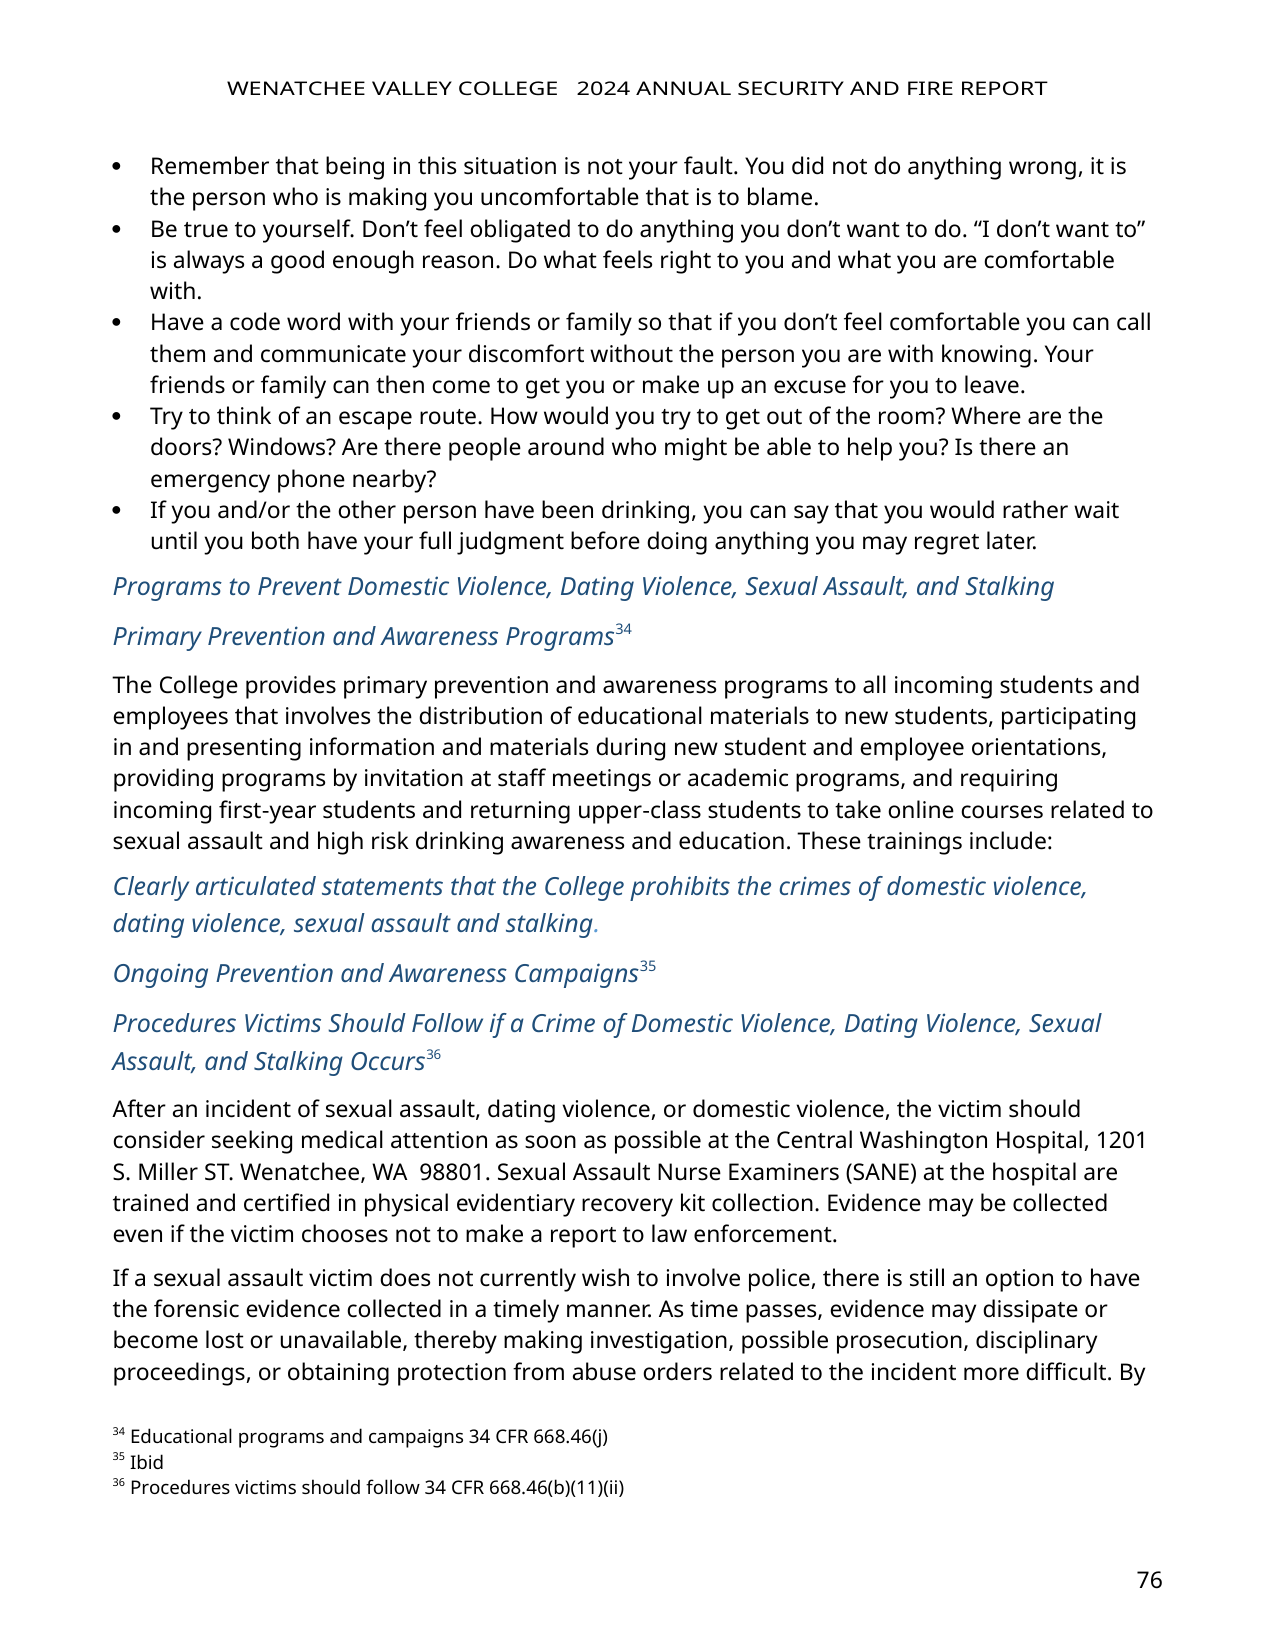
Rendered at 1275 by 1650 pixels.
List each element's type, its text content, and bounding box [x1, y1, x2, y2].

list Have a code word with your friends or family so that if you don’t feel comfortable you can call them and communicate your discomfort without the person you are with knowing. Your friends or family can then come to get you or make up an excuse for you to leave. [112, 306, 1162, 400]
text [112, 1262, 1162, 1387]
list Remember that being in this situation is not your fault. You did not do anything wrong, it is the person who is making you uncomfortable that is to blame. [112, 150, 1162, 212]
text The College provides primary prevention and awareness programs to all incoming students and employees that involves the distribution of educational materials to new students, participating in and presenting information and materials during new student and employee orientations, providing programs by invitation at staff meetings or academic programs, and requiring incoming first‐year students and returning upper‐class students to take online courses related to sexual assault and high risk drinking awareness and education. These trainings include: [112, 668, 1162, 856]
list Try to think of an escape route. How would you try to get out of the room? Where are the doors? Windows? Are there people around who might be able to help you? Is there an emergency phone nearby? [112, 400, 1162, 494]
list Be true to yourself. Don’t feel obligated to do anything you don’t want to do. “I don’t want to” is always a good enough reason. Do what feels right to you and what you are comfortable with. [112, 212, 1162, 306]
subtitle Ongoing Prevention and Awareness Campaigns [112, 956, 1162, 990]
list If you and/or the other person have been drinking, you can say that you would rather wait until you both have your full judgment before doing anything you may regret later. [112, 494, 1162, 556]
subtitle Procedures Victims Should Follow if a Crime of Domestic Violence, Dating Violence, Sexual Assault, and Stalking Occurs [112, 1006, 1162, 1077]
subtitle Clearly articulated statements that the College prohibits the crimes of domestic violence, dating violence, sexual assault and stalking. [112, 868, 1162, 940]
subtitle Primary Prevention and Awareness Programs [112, 619, 1162, 653]
subtitle Programs to Prevent Domestic Violence, Dating Violence, Sexual Assault, and Stalking [112, 569, 1162, 603]
text After an incident of sexual assault, dating violence, or domestic violence, the victim should consider seeking medical attention as soon as possible at the Central Washington Hospital, 1201 S. Miller ST. Wenatchee, WA 98801. Sexual Assault Nurse Examiners (SANE) at the hospital are trained and certified in physical evidentiary recovery kit collection. Evidence may be collected even if the victim chooses not to make a report to law enforcement. [112, 1093, 1162, 1249]
